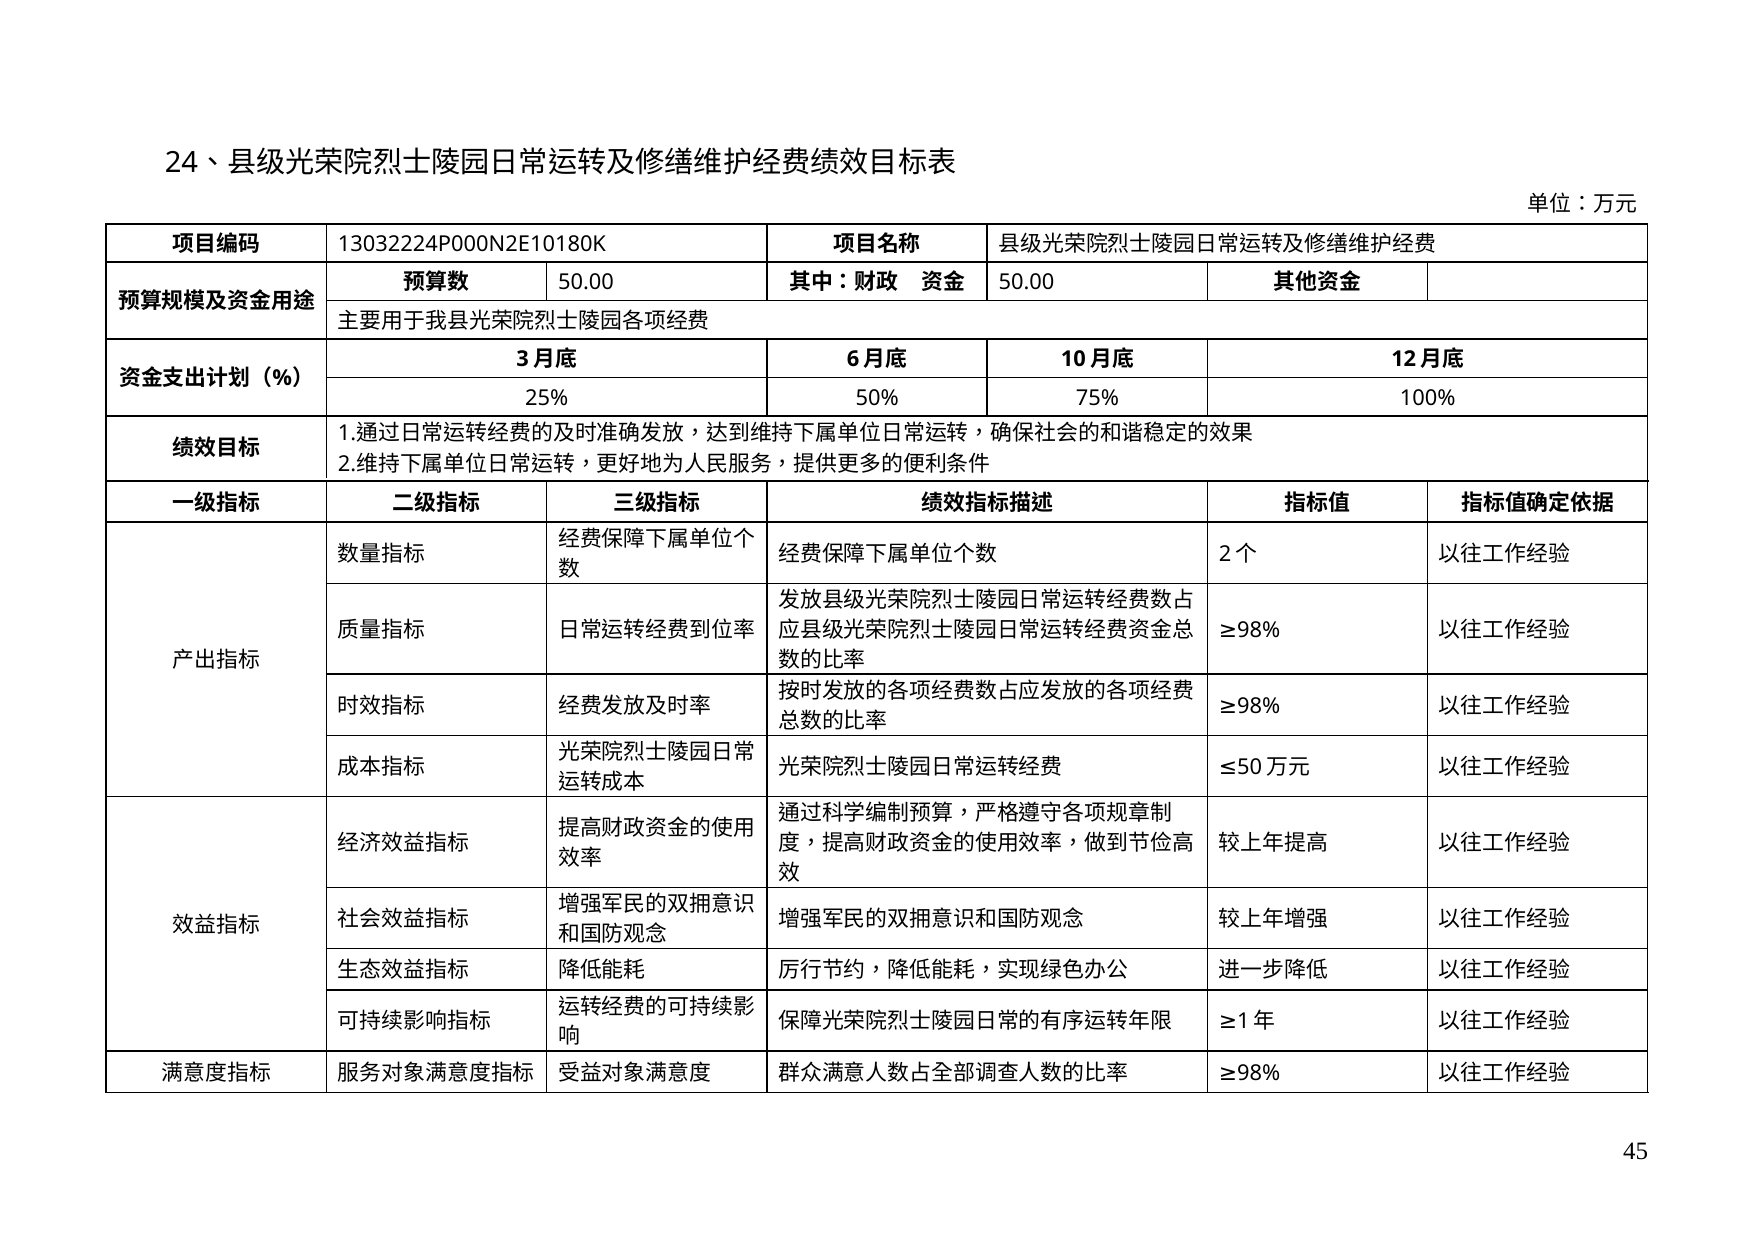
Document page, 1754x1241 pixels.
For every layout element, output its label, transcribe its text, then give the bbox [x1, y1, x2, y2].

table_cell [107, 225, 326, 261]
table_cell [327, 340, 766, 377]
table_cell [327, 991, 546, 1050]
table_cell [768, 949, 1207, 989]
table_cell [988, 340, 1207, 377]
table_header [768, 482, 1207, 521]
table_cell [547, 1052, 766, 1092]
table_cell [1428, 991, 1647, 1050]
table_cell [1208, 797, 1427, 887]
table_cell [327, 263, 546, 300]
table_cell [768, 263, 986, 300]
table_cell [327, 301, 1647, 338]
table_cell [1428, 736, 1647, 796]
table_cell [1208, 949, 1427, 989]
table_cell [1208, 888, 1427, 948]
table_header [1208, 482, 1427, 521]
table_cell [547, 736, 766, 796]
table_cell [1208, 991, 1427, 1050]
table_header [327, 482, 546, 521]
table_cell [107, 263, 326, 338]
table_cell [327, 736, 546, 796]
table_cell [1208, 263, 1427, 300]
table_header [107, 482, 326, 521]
text 24、县级光荣院烈士陵园日常运转及修缮维护经费绩效目标表 [106, 142, 1648, 181]
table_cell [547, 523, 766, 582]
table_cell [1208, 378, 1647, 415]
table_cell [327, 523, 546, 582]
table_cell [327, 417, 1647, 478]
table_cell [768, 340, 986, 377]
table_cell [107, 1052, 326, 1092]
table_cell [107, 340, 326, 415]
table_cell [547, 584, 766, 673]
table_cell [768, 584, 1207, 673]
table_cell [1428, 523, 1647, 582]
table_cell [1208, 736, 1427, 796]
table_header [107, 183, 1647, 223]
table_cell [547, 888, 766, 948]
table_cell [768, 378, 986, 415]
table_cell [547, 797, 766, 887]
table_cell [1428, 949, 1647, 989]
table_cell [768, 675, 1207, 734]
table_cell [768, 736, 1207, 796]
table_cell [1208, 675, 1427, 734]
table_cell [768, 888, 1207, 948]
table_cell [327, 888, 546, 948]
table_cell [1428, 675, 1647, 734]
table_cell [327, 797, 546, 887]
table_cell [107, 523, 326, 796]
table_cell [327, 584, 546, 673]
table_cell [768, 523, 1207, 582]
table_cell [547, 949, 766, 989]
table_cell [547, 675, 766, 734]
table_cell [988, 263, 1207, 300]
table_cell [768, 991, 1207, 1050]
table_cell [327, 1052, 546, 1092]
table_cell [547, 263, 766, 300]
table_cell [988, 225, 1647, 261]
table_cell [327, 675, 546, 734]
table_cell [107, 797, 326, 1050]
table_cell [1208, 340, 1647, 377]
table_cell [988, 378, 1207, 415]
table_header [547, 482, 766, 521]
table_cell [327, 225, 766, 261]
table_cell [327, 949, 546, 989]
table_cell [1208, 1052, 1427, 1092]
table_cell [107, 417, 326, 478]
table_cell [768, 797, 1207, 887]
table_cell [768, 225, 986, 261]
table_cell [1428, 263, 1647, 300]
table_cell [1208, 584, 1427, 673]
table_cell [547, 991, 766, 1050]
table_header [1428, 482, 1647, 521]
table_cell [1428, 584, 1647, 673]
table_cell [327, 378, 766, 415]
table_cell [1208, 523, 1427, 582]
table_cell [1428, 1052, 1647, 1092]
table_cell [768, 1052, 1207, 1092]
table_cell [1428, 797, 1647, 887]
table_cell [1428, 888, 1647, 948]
